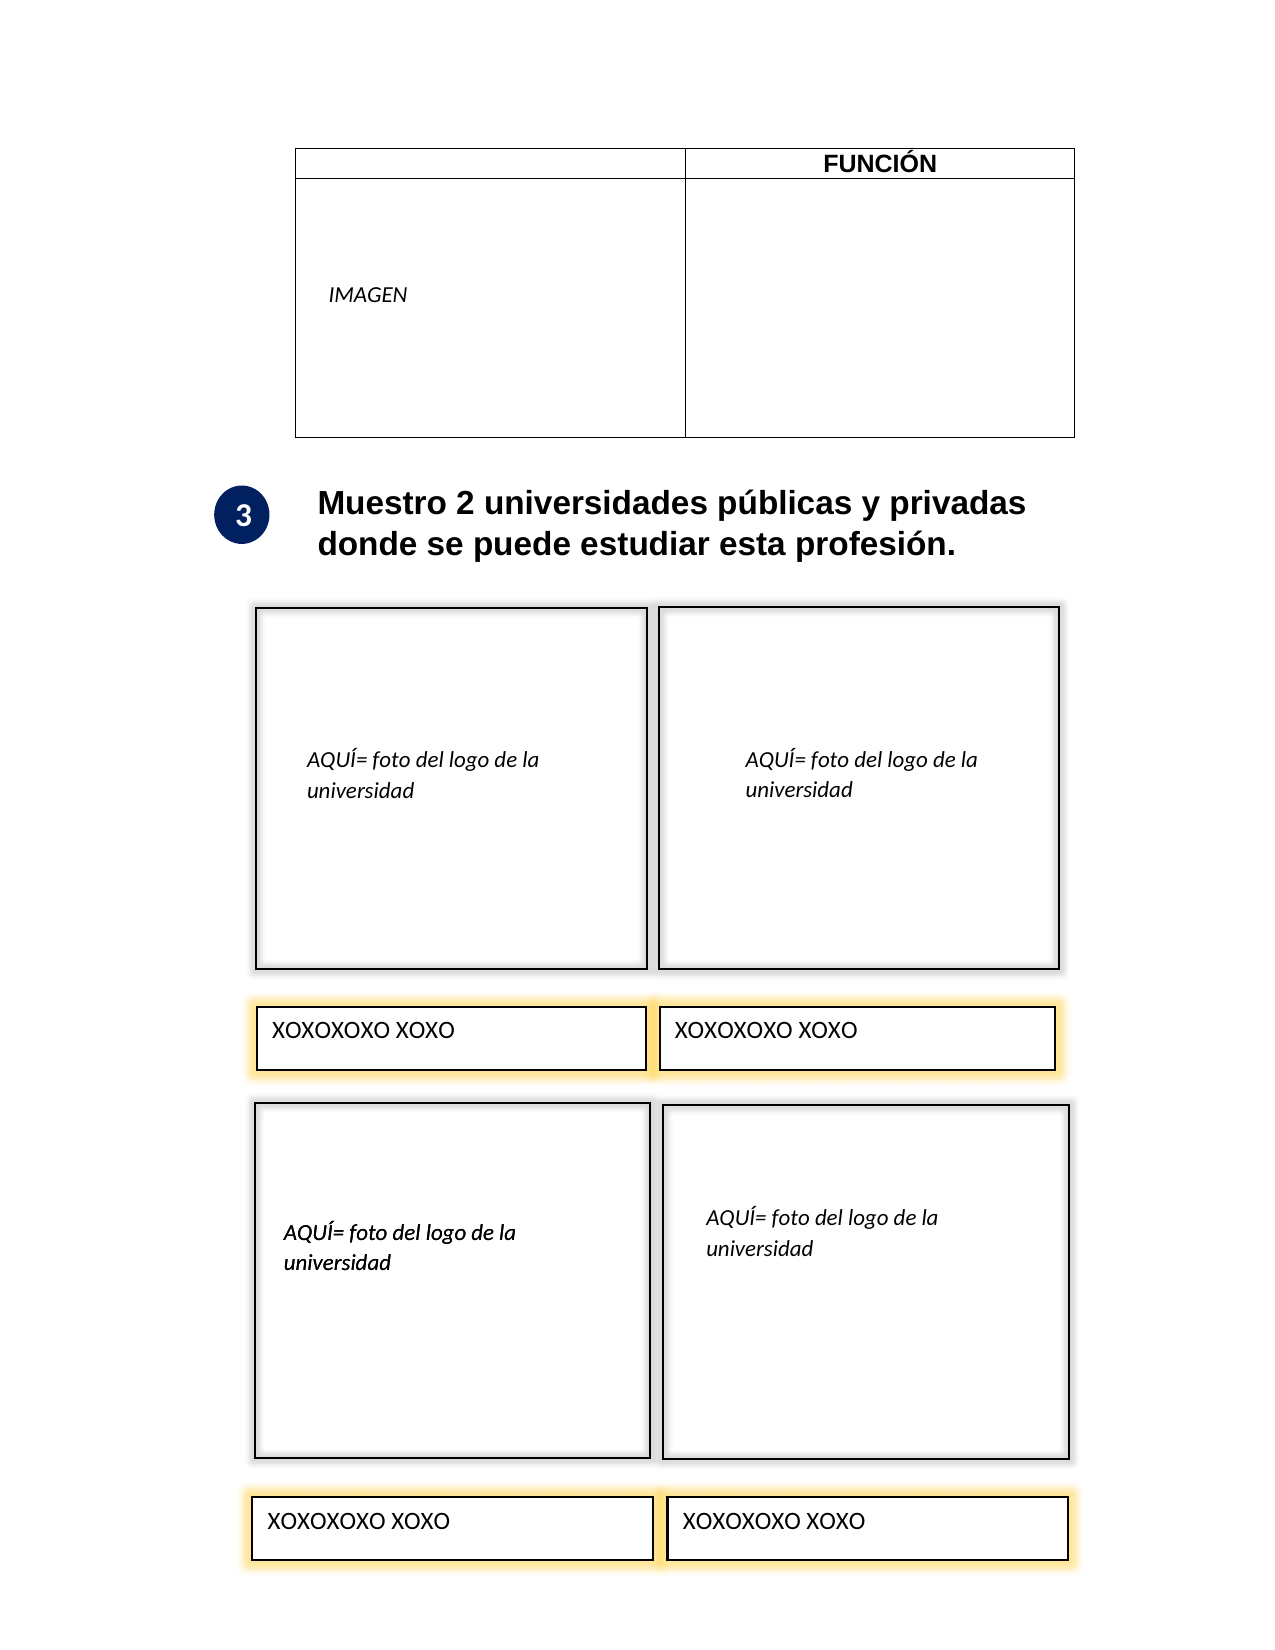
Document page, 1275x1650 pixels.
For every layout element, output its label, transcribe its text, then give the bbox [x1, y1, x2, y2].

table_cell [686, 179, 1074, 437]
table_cell FUNCIÓN [686, 149, 1074, 177]
table_cell [296, 149, 685, 177]
table_cell [296, 179, 685, 437]
